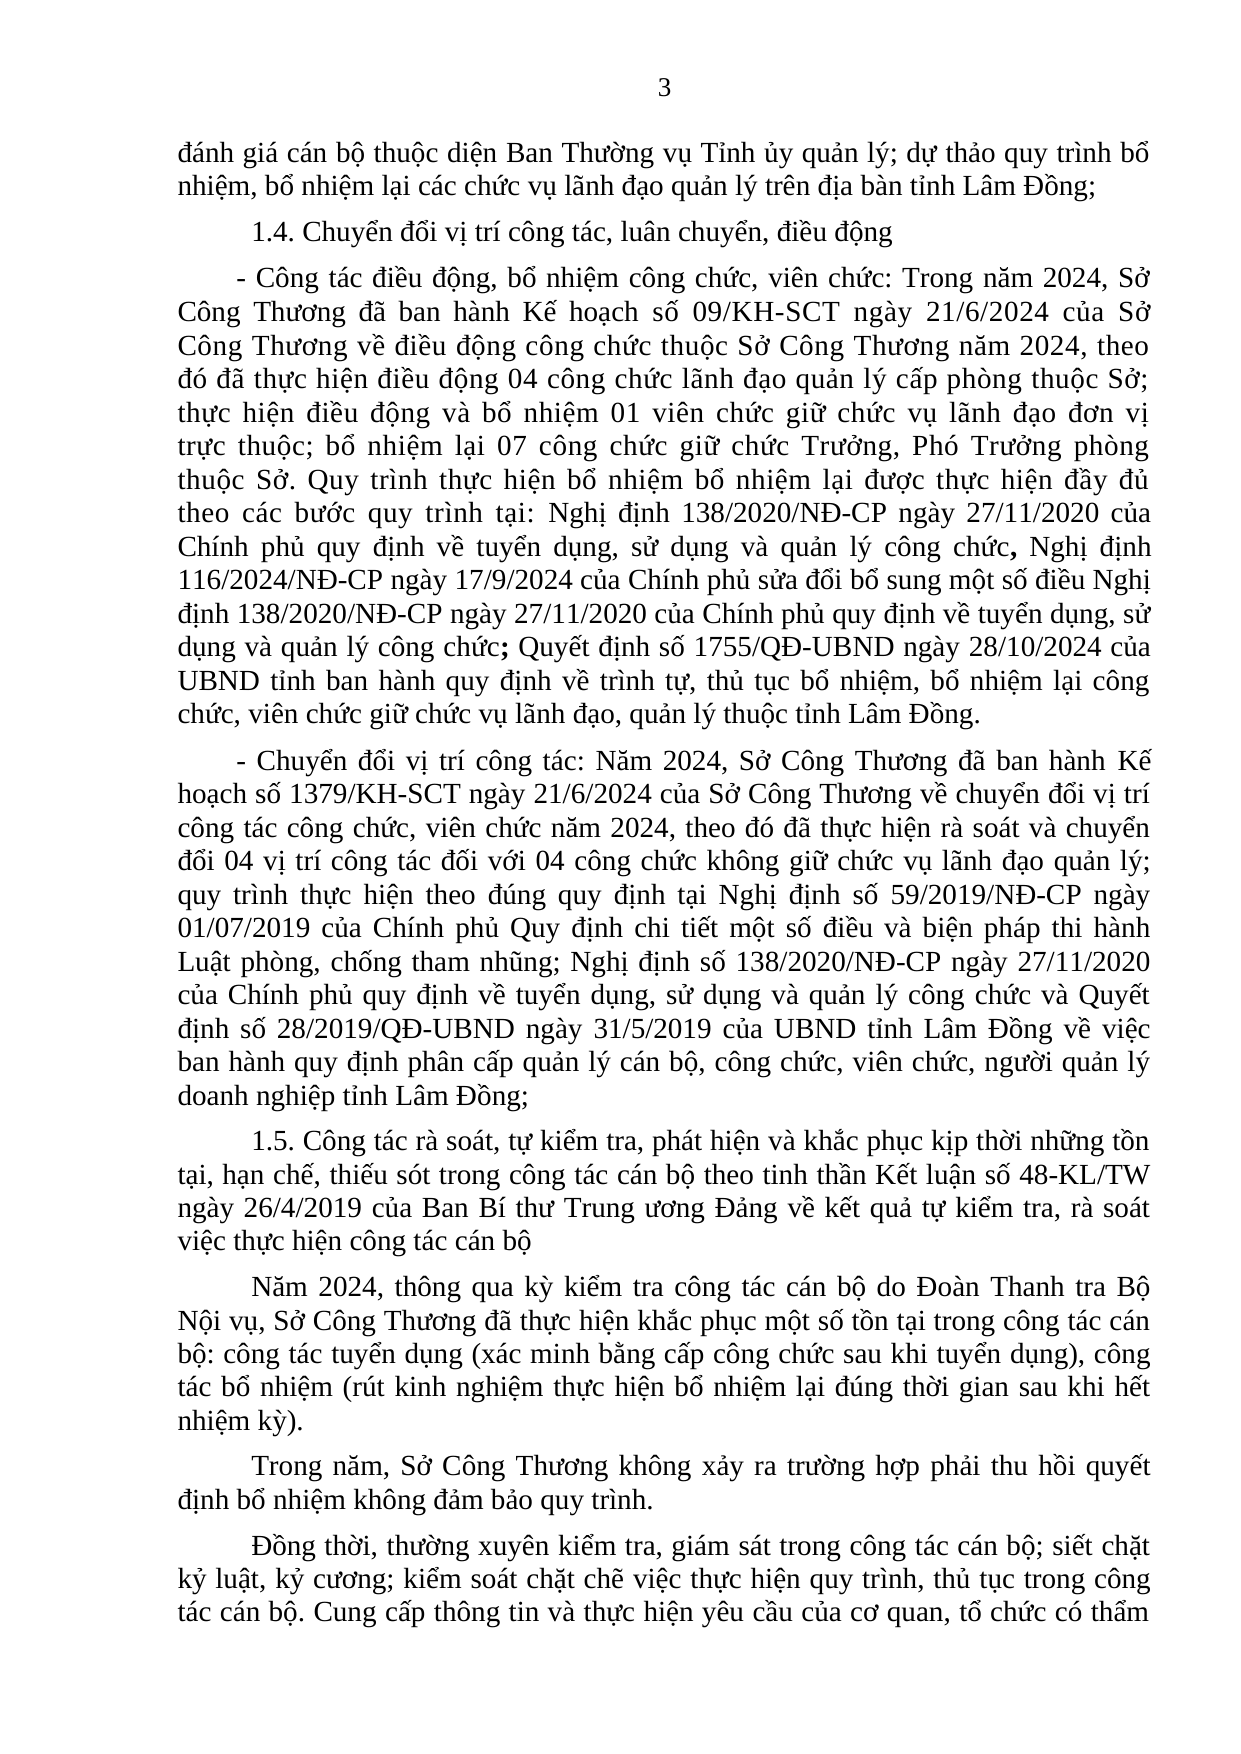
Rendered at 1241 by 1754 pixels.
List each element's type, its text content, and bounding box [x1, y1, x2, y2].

text 1.5. Công tác rà soát, tự kiểm tra, phát hiện và khắc phục kịp thời những tồn tại, hạn chế, thiếu sót trong công tác cán bộ theo tinh thần Kết luận số 48-KL/TW ngày 26/4/2019 của Ban Bí thư Trung ương Đảng về kết quả tự kiểm tra, rà soát việc thực hiện công tác cán bộ [177, 1124, 1152, 1257]
text 1.4. Chuyển đổi vị trí công tác, luân chuyển, điều động [177, 215, 1152, 248]
text - Công tác điều động, bổ nhiệm công chức, viên chức: Trong năm 2024, Sở Công Thương đã ban hành Kế hoạch số 09/KH-SCT ngày 21/6/2024 của Sở Công Thương về điều động công chức thuộc Sở Công Thương năm 2024, theo đó đã thực hiện điều động 04 công chức lãnh đạo quản lý cấp phòng thuộc Sở; thực hiện điều động và bổ nhiệm 01 viên chức giữ chức vụ lãnh đạo đơn vị trực thuộc; bổ nhiệm lại 07 công chức giữ chức Trưởng, Phó Trưởng phòng thuộc Sở. Quy trình thực hiện bổ nhiệm bổ nhiệm lại được thực hiện đầy đủ theo các bước quy trình tại: Nghị định 138/2020/NĐ-CP ngày 27/11/2020 của Chính phủ quy định về tuyển dụng, sử dụng và quản lý công chức, Nghị định 116/2024/NĐ-CP ngày 17/9/2024 của Chính phủ sửa đổi bổ sung một số điều Nghị định 138/2020/NĐ-CP ngày 27/11/2020 của Chính phủ quy định về tuyển dụng, sử dụng và quản lý công chức; Quyết định số 1755/QĐ-UBND ngày 28/10/2024 của UBND tỉnh ban hành quy định về trình tự, thủ tục bổ nhiệm, bổ nhiệm lại công chức, viên chức giữ chức vụ lãnh đạo, quản lý thuộc tỉnh Lâm Đồng. [177, 261, 1152, 730]
text Trong năm, Sở Công Thương không xảy ra trường hợp phải thu hồi quyết định bổ nhiệm không đảm bảo quy trình. [177, 1449, 1152, 1516]
text Trong năm, Sở Công Thương đã phối hợp tham gia góp ý các dự thảo sửa đổi, bổ sung quy định, quy trình, quy chế về công tác cán bộ, quy định về phân cấp quản lý cán bộ đảm chủ trương, nguyên tắc của Đảng, nhất là nguyên tắc tập trung dân chủ, sát với thực tiễn, gồm: dự thảo Quy định tiêu chuẩn chức danh, tiêu chí đánh giá cán bộ thuộc diện Ban Thường vụ Tỉnh ủy quản lý; dự thảo quy trình bổ nhiệm, bổ nhiệm lại các chức vụ lãnh đạo quản lý trên địa bàn tỉnh Lâm Đồng; [177, 136, 1152, 202]
text - Chuyển đổi vị trí công tác: Năm 2024, Sở Công Thương đã ban hành Kế hoạch số 1379/KH-SCT ngày 21/6/2024 của Sở Công Thương về chuyển đổi vị trí công tác công chức, viên chức năm 2024, theo đó đã thực hiện rà soát và chuyển đổi 04 vị trí công tác đối với 04 công chức không giữ chức vụ lãnh đạo quản lý; quy trình thực hiện theo đúng quy định tại Nghị định số 59/2019/NĐ-CP ngày 01/07/2019 của Chính phủ Quy định chi tiết một số điều và biện pháp thi hành Luật phòng, chống tham nhũng; Nghị định số 138/2020/NĐ-CP ngày 27/11/2020 của Chính phủ quy định về tuyển dụng, sử dụng và quản lý công chức và Quyết định số 28/2019/QĐ-UBND ngày 31/5/2019 của UBND tỉnh Lâm Đồng về việc ban hành quy định phân cấp quản lý cán bộ, công chức, viên chức, người quản lý doanh nghiệp tỉnh Lâm Đồng; [177, 743, 1152, 1112]
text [177, 1528, 1152, 1628]
text Năm 2024, thông qua kỳ kiểm tra công tác cán bộ do Đoàn Thanh tra Bộ Nội vụ, Sở Công Thương đã thực hiện khắc phục một số tồn tại trong công tác cán bộ: công tác tuyển dụng (xác minh bằng cấp công chức sau khi tuyển dụng), công tác bổ nhiệm (rút kinh nghiệm thực hiện bổ nhiệm lại đúng thời gian sau khi hết nhiệm kỳ). [177, 1270, 1152, 1437]
